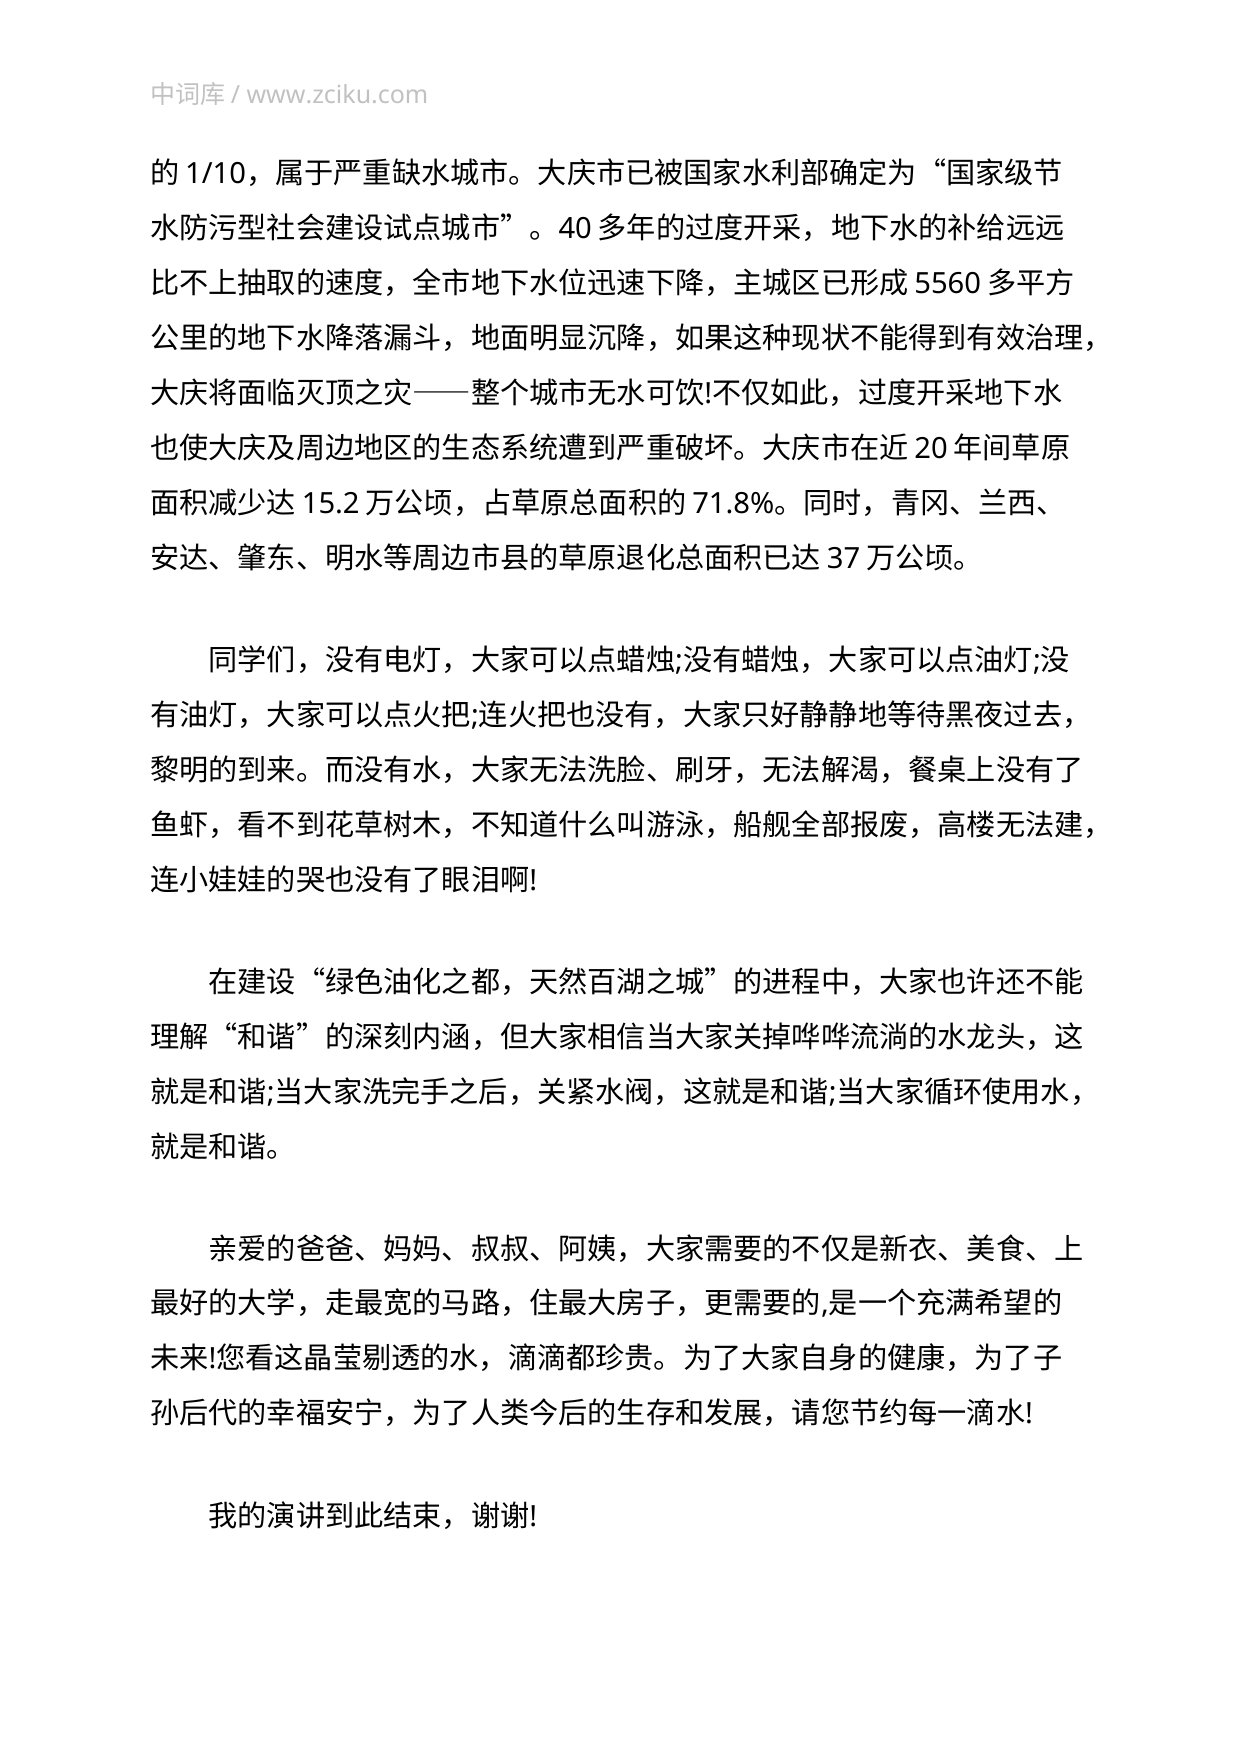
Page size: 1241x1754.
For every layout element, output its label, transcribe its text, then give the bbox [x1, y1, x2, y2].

text 亲爱的爸爸、妈妈、叔叔、阿姨，大家需要的不仅是新衣、美食、上最好的大学，走最宽的马路，住最大房子，更需要的,是一个充满希望的未来!您看这晶莹剔透的水，滴滴都珍贵。为了大家自身的健康，为了子孙后代的幸福安宁，为了人类今后的生存和发展，请您节约每一滴水! [150, 1225, 1090, 1432]
text 我的演讲到此结束，谢谢! [150, 1492, 1090, 1534]
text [150, 150, 1090, 577]
text 同学们，没有电灯，大家可以点蜡烛;没有蜡烛，大家可以点油灯;没有油灯，大家可以点火把;连火把也没有，大家只好静静地等待黑夜过去，黎明的到来。而没有水，大家无法洗脸、刷牙，无法解渴，餐桌上没有了鱼虾，看不到花草树木，不知道什么叫游泳，船舰全部报废，高楼无法建，连小娃娃的哭也没有了眼泪啊! [150, 637, 1090, 899]
text 在建设“绿色油化之都，天然百湖之城”的进程中，大家也许还不能理解“和谐”的深刻内涵，但大家相信当大家关掉哗哗流淌的水龙头，这就是和谐;当大家洗完手之后，关紧水阀，这就是和谐;当大家循环使用水，就是和谐。 [150, 959, 1090, 1166]
